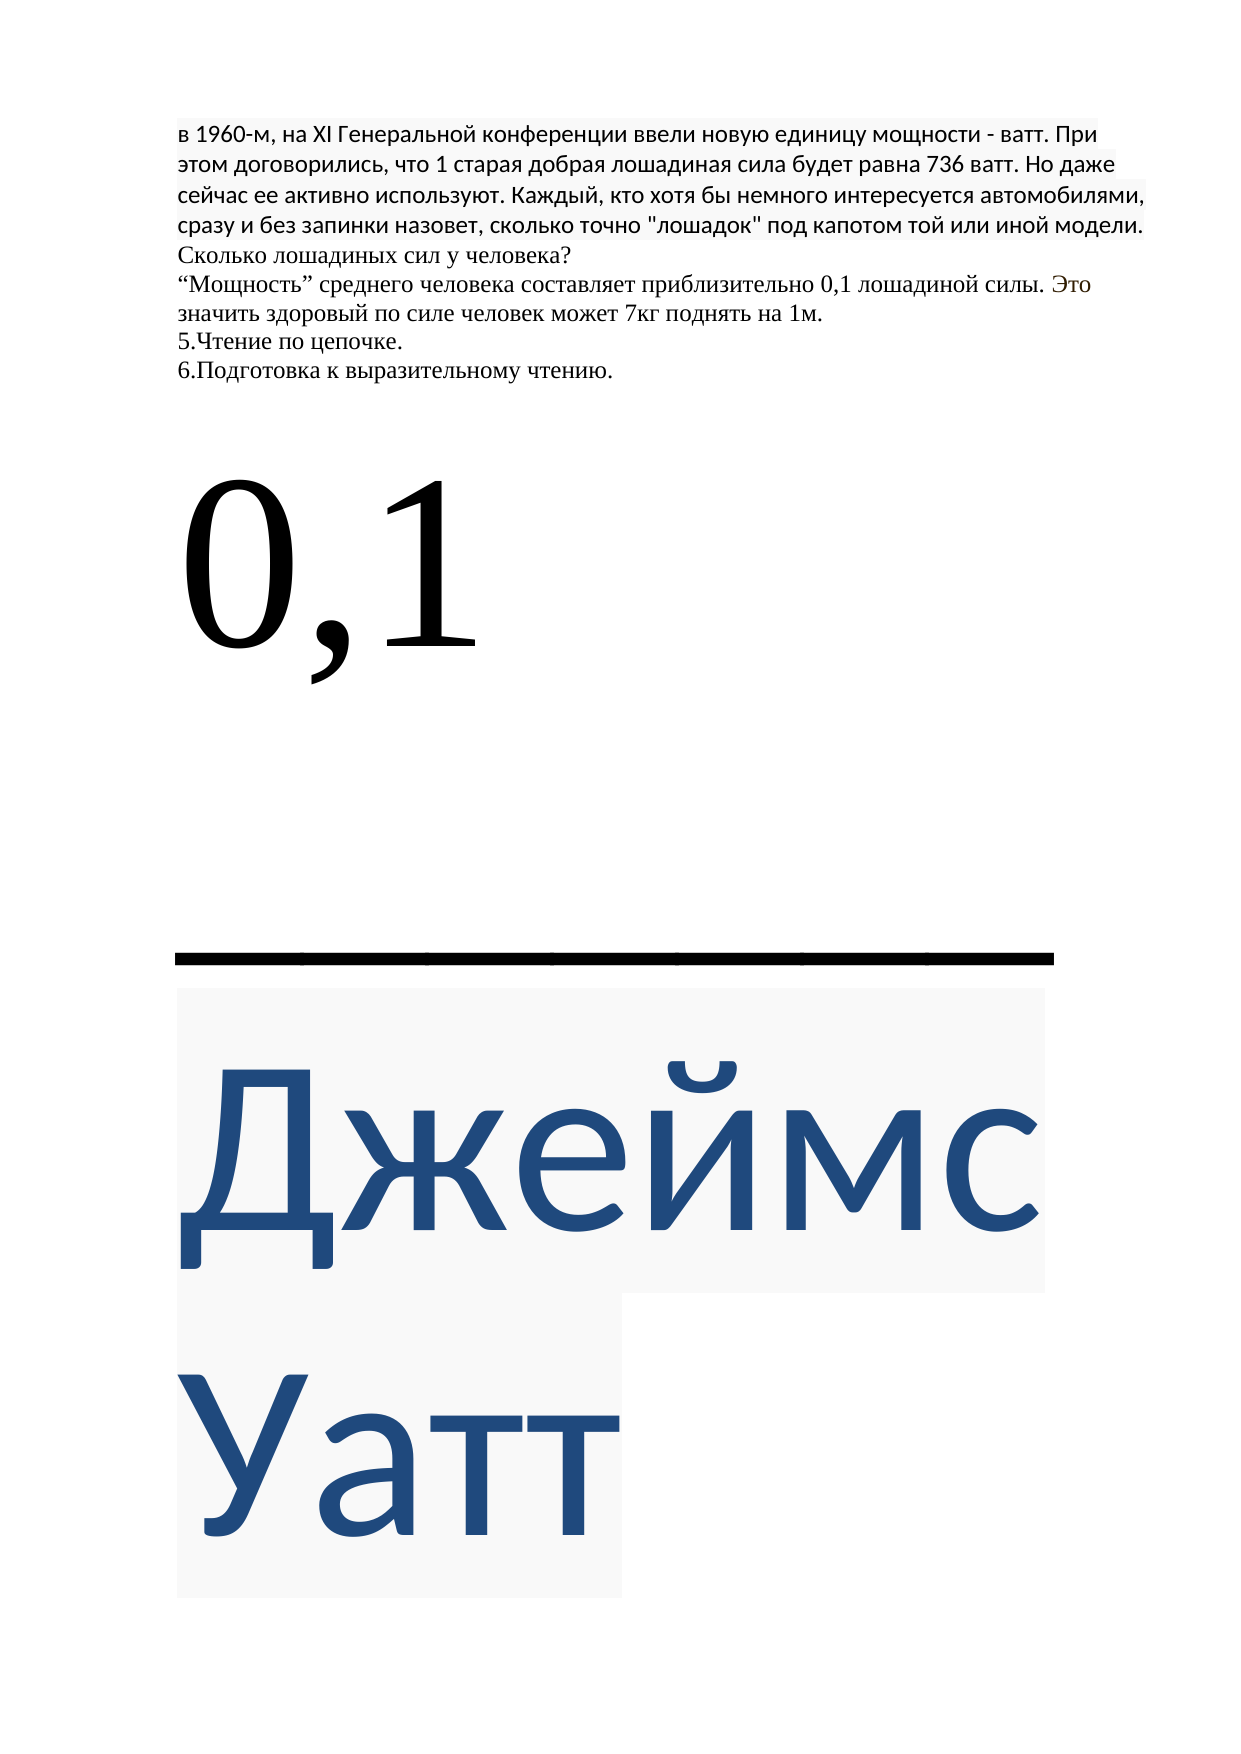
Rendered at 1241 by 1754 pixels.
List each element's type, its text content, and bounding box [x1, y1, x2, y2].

text _______ [177, 700, 1152, 988]
text Сколько лошадиных сил у человека? [177, 240, 1152, 269]
text Джеймс Уатт [622, 988, 1152, 1598]
text “Мощность” среднего человека составляет приблизительно 0,1 лошадиной силы. Это значить здоровый по силе человек может 7кг поднять на 1м. [177, 269, 1152, 326]
text 0,1 [177, 413, 1152, 700]
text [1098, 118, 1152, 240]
text 6.Подготовка к выразительному чтению. [177, 355, 1152, 384]
text 5.Чтение по цепочке. [177, 326, 1152, 355]
